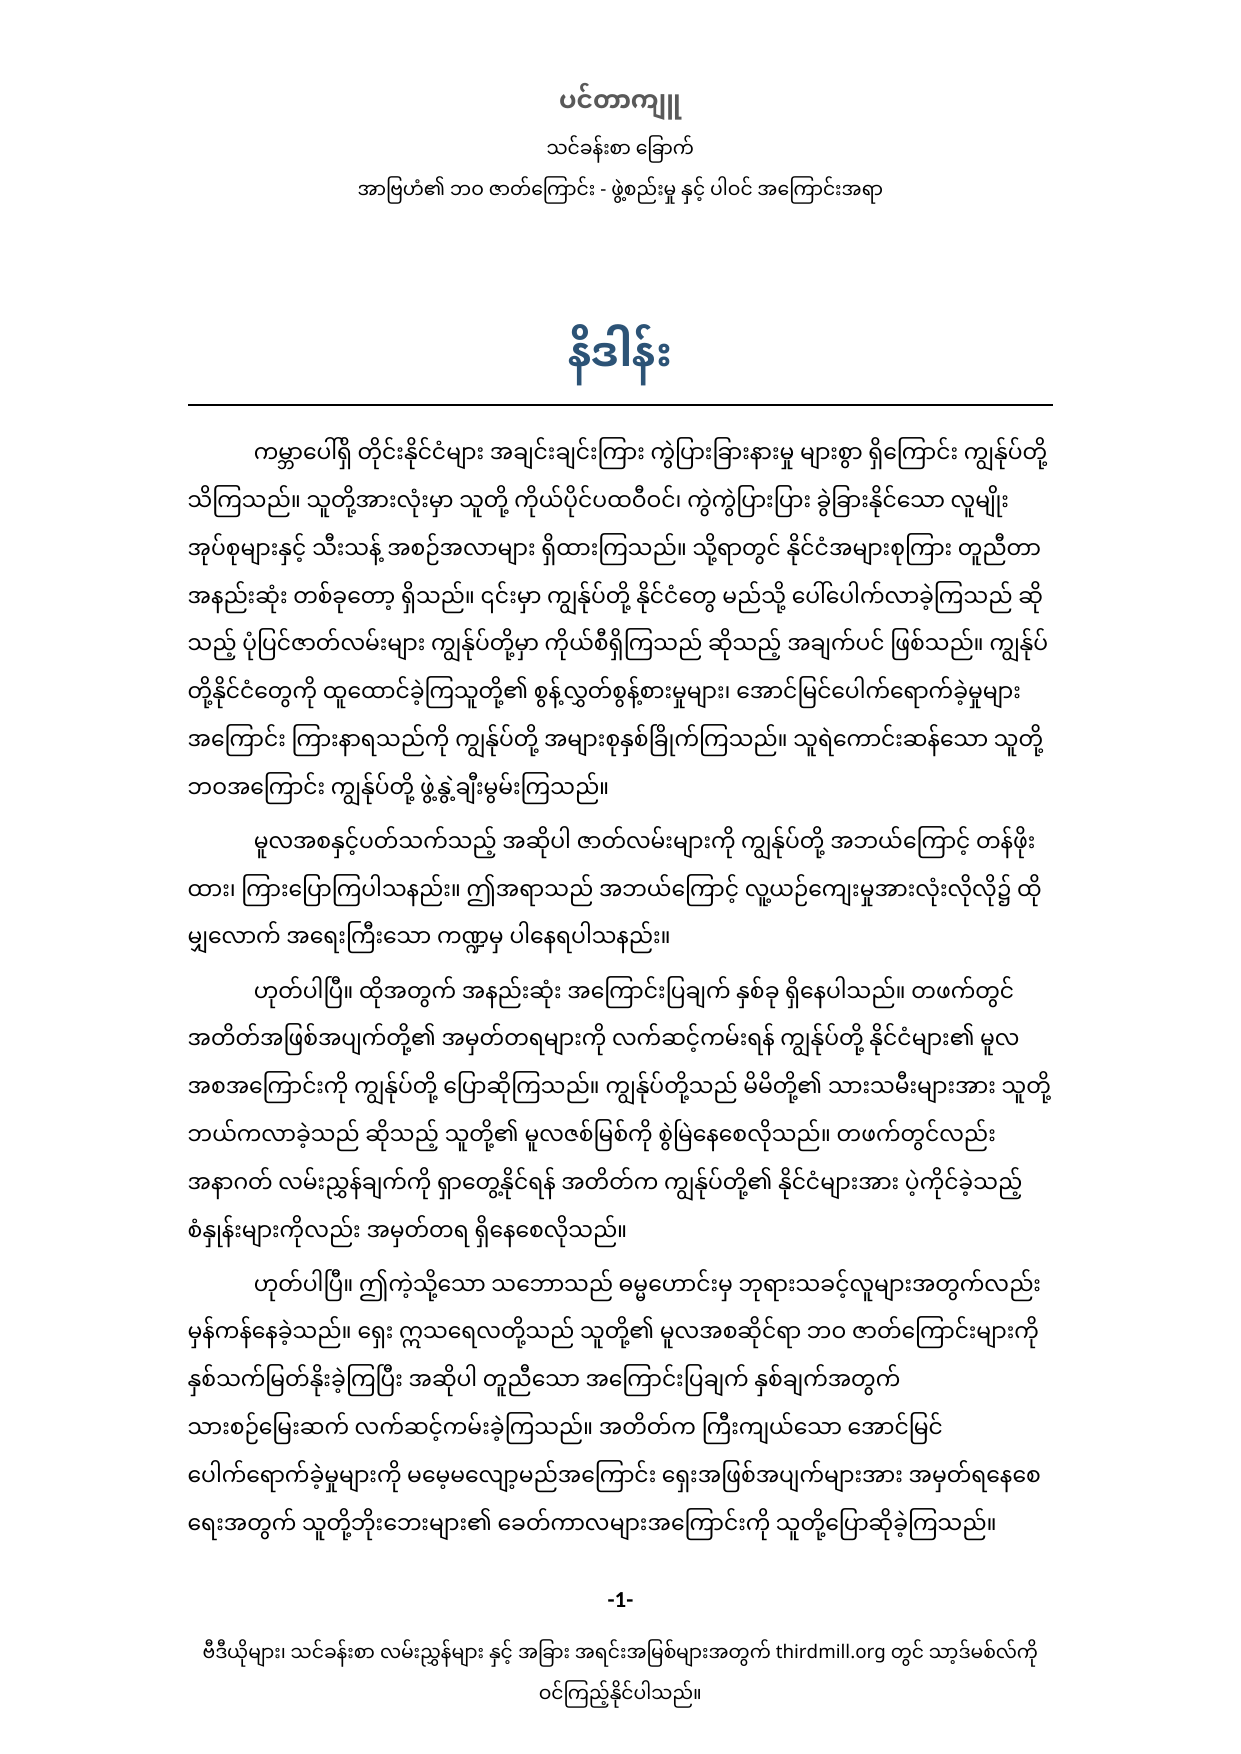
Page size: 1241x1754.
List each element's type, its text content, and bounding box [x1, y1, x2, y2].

text မူလအစနှင့်ပတ်သက်သည့် အဆိုပါ ဇာတ်လမ်းများကို ကျွန်ုပ်တို့ အဘယ်ကြောင့် တန်ဖိုးထား၊ ကြားပြောကြပါသနည်း။ ဤအရာသည် အဘယ်ကြောင့် လူ့ယဉ်ကျေးမှုအားလုံးလိုလို၌ ထိုမျှလောက် အရေးကြီးသော ကဏ္ဍမှ ပါနေရပါသနည်း။ [187, 819, 1053, 963]
text ကမ္ဘာပေါ်ရှိ တိုင်းနိုင်ငံများ အချင်းချင်းကြား ကွဲပြားခြားနားမှု များစွာ ရှိကြောင်း ကျွန်ုပ်တို့ သိကြသည်။ သူတို့အားလုံးမှာ သူတို့ ကိုယ်ပိုင်ပထဝီဝင်၊ ကွဲကွဲပြားပြား ခွဲခြားနိုင်သော လူမျိုးအုပ်စုများနှင့် သီးသန့် အစဉ်အလာများ ရှိထားကြသည်။ သို့ရာတွင် နိုင်ငံအများစုကြား တူညီတာ အနည်းဆုံး တစ်ခုတော့ ရှိသည်။ ၎င်းမှာ ကျွန်ုပ်တို့ နိုင်ငံတွေ မည်သို့ ပေါ်ပေါက်လာခဲ့ကြသည် ဆိုသည့် ပုံပြင်ဇာတ်လမ်းများ ကျွန်ုပ်တို့မှာ ကိုယ်စီရှိကြသည် ဆိုသည့် အချက်ပင် ဖြစ်သည်။ ကျွန်ုပ်တို့နိုင်ငံတွေကို ထူထောင်ခဲ့ကြသူတို့၏ စွန့်လွှတ်စွန့်စားမှုများ၊ အောင်မြင်ပေါက်ရောက်ခဲ့မှုများ အကြောင်း ကြားနာရသည်ကို ကျွန်ုပ်တို့ အများစုနှစ်ခြိုက်ကြသည်။ သူရဲကောင်းဆန်သော သူတို့ဘဝအကြောင်း ကျွန်ုပ်တို့ ဖွဲ့နွဲ့ချီးမွမ်းကြသည်။ [187, 431, 1053, 813]
text ဟုတ်ပါပြီ။ ထိုအတွက် အနည်းဆုံး အကြောင်းပြချက် နှစ်ခု ရှိနေပါသည်။ တဖက်တွင် အတိတ်အဖြစ်အပျက်တို့၏ အမှတ်တရများကို လက်ဆင့်ကမ်းရန် ကျွန်ုပ်တို့ နိုင်ငံများ၏ မူလအစအကြောင်းကို ကျွန်ုပ်တို့ ပြောဆိုကြသည်။ ကျွန်ုပ်တို့သည် မိမိတို့၏ သားသမီးများအား သူတို့ဘယ်ကလာခဲ့သည် ဆိုသည့် သူတို့၏ မူလဇစ်မြစ်ကို စွဲမြဲနေစေလိုသည်။ တဖက်တွင်လည်း အနာဂတ် လမ်းညွှန်ချက်ကို ရှာတွေ့နိုင်ရန် အတိတ်က ကျွန်ုပ်တို့၏ နိုင်ငံများအား ပဲ့ကိုင်ခဲ့သည့် စံနှုန်းများကိုလည်း အမှတ်တရ ရှိနေစေလိုသည်။ [187, 969, 1053, 1256]
subtitle နိဒါန်း [187, 311, 1053, 406]
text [187, 1262, 1053, 1549]
